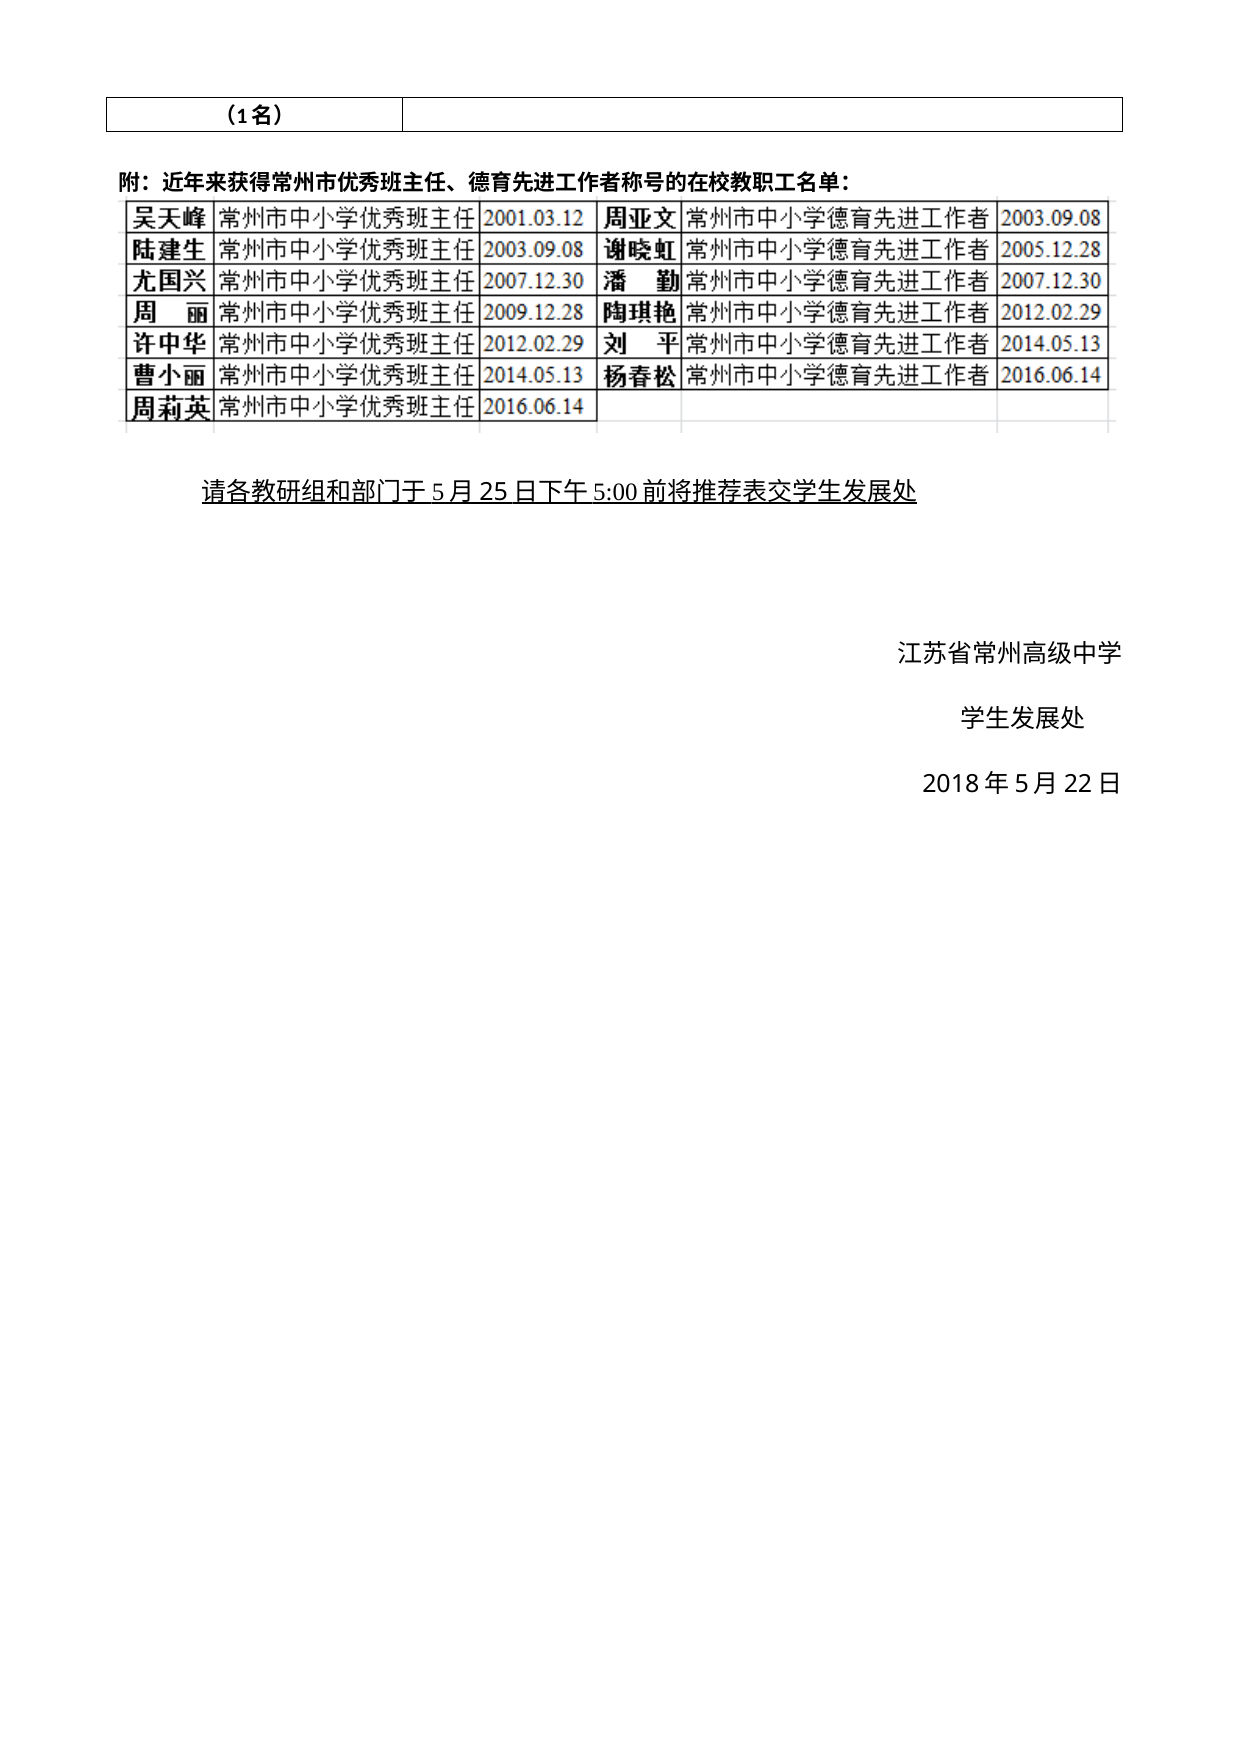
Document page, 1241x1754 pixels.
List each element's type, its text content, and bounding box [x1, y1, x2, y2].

text 附：近年来获得常州市优秀班主任、德育先进工作者称号的在校教职工名单： [118, 164, 1122, 197]
text 2018年5月22日 [118, 749, 1122, 814]
text 请各教研组和部门于5月25日下午5:00前将推荐表交学生发展处 [118, 457, 1122, 522]
text 学生发展处 [118, 684, 1084, 749]
table_cell [403, 98, 1122, 131]
text 江苏省常州高级中学 [118, 619, 1122, 684]
picture [118, 196, 1117, 433]
table_cell 市德育先进工作者 （1名） [107, 98, 402, 131]
